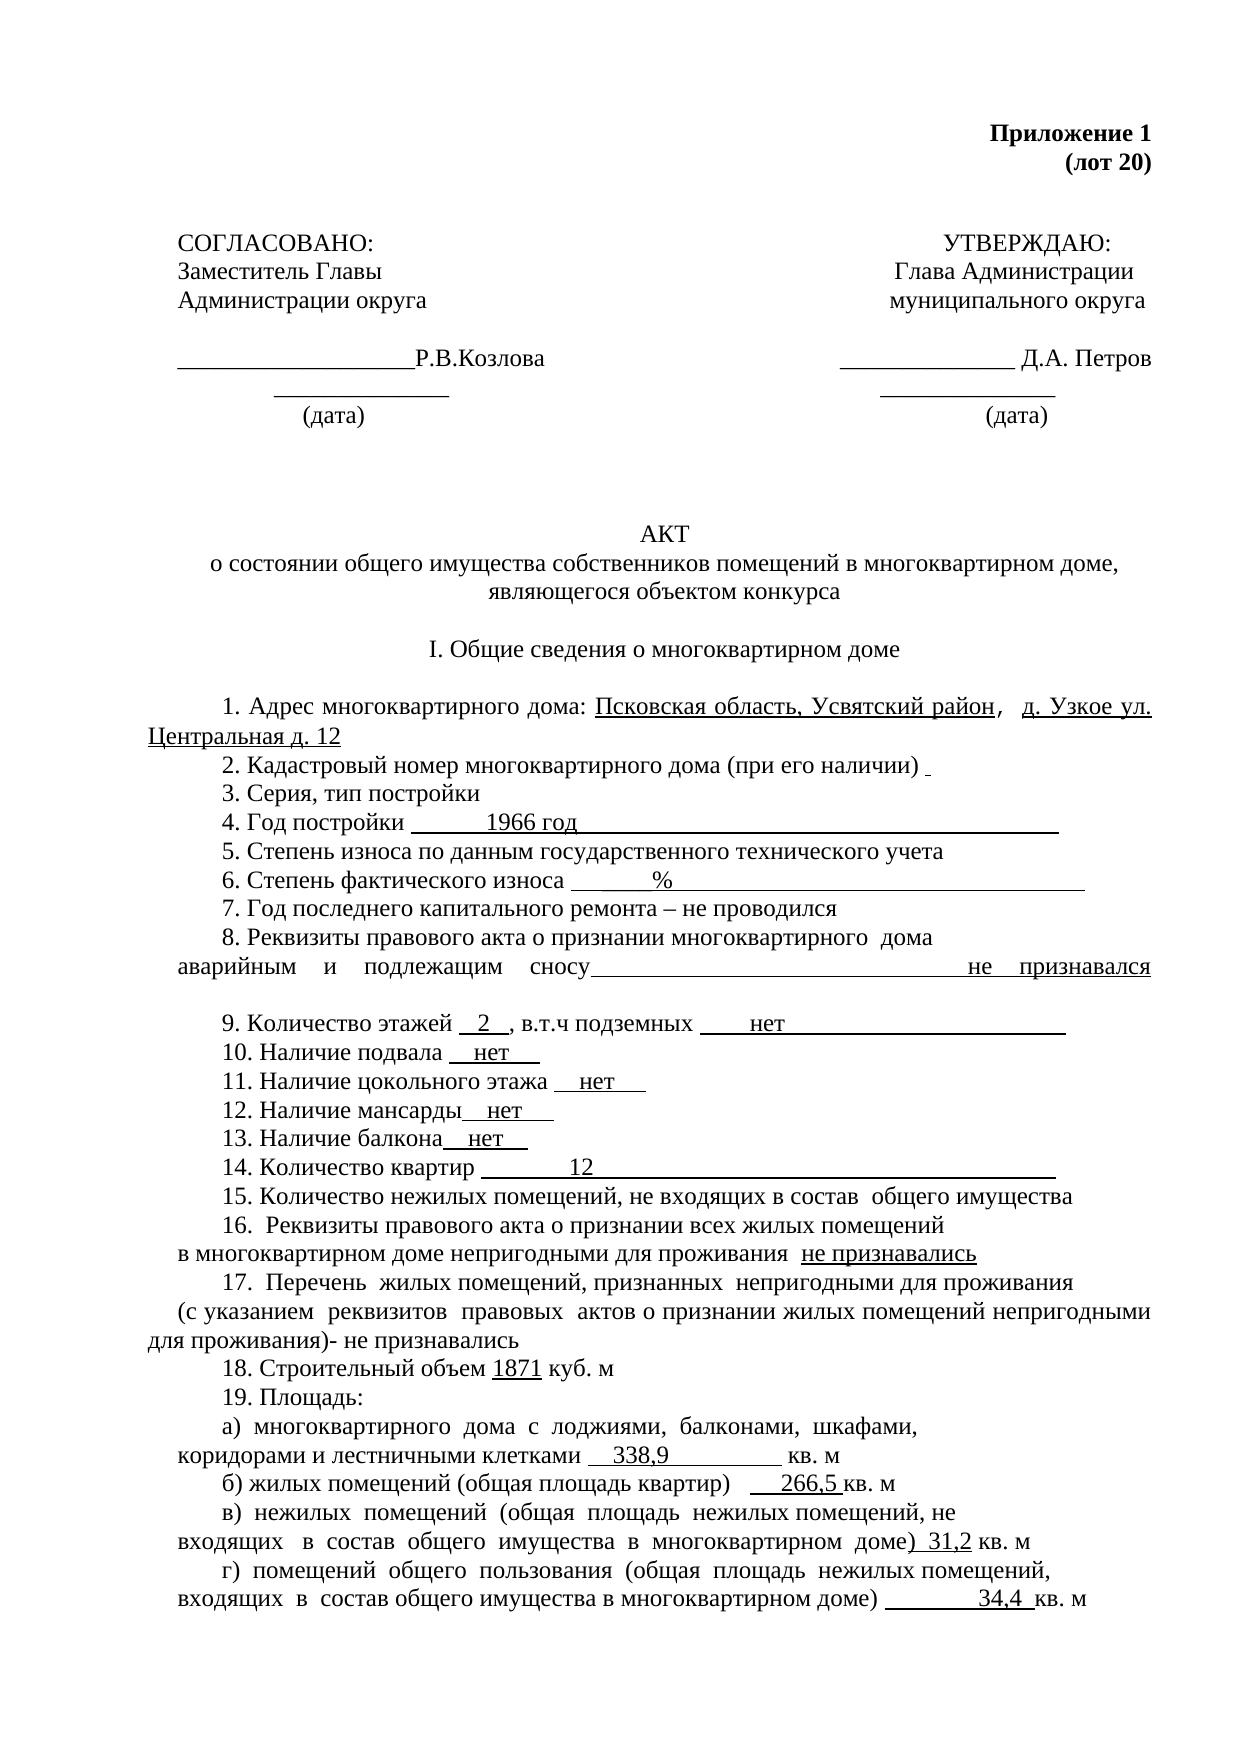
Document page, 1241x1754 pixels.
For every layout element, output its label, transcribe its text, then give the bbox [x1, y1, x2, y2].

text в) нежилых помещений (общая площадь нежилых помещений, не [148, 1497, 1152, 1526]
text входящих в состав общего имущества в многоквартирном доме) 34,4 кв. м [148, 1583, 1152, 1612]
text 12. Наличие мансарды нет . [148, 1095, 1152, 1123]
text 15. Количество нежилых помещений, не входящих в состав общего имущества. [148, 1181, 1152, 1210]
text ___________________Р.В.Козлова ______________ Д.А. Петров [177, 343, 1152, 371]
text I. Общие сведения о многоквартирном доме [177, 634, 1152, 663]
text ______________ ______________ [177, 371, 1152, 400]
text Приложение 1 [177, 118, 1152, 147]
text 11. Наличие цокольного этажа нет . [148, 1066, 1152, 1095]
text 4. Год постройки 1966 год . [148, 807, 1152, 836]
text СОГЛАСОВАНО: УТВЕРЖДАЮ: Заместитель Главы Глава Администрации [177, 228, 1152, 285]
text 8. Реквизиты правового акта о признании многоквартирного дома [148, 922, 1152, 951]
text являющегося объектом конкурса [177, 576, 1152, 605]
text а) многоквартирного дома с лоджиями, балконами, шкафами, [148, 1411, 1152, 1440]
text 1. Адрес многоквартирного дома: Псковская область, Усвятский район, д. Узкое ул. Центральная д. 12 [148, 691, 1152, 750]
text 5. Степень износа по данным государственного технического учета. . [148, 836, 1152, 865]
text 2. Кадастровый номер многоквартирного дома (при его наличии). [148, 750, 1152, 778]
text б) жилых помещений (общая площадь квартир) 266,5 кв. м [148, 1468, 1152, 1497]
text АКТ [177, 519, 1152, 548]
text 9. Количество этажей 2 , в.т.ч подземных нет . [148, 1008, 1152, 1037]
text 7. Год последнего капитального ремонта – не проводился [148, 893, 1152, 922]
text 16. Реквизиты правового акта о признании всех жилых помещений [148, 1210, 1152, 1238]
text входящих в состав общего имущества в многоквартирном доме) 31,2 кв. м [148, 1526, 1152, 1555]
text 6. Степень фактического износа ____% . [148, 865, 1152, 893]
text (лот 20) [177, 147, 1152, 176]
text 17. Перечень жилых помещений, признанных непригодными для проживания [148, 1267, 1152, 1296]
text 19. Площадь: [148, 1382, 1152, 1411]
text в многоквартирном доме непригодными для проживания не признавались. [148, 1238, 1152, 1267]
text коридорами и лестничными клетками 338,9 кв. м [148, 1440, 1152, 1468]
text г) помещений общего пользования (общая площадь нежилых помещений, [148, 1555, 1152, 1583]
text Администрации округа муниципального округа [177, 285, 1152, 314]
text 3. Серия, тип постройки. [148, 778, 1152, 807]
text 14. Количество квартир 12 . [148, 1152, 1152, 1181]
text 10. Наличие подвала нет . [148, 1037, 1152, 1066]
text 18. Строительный объем 1871 куб. м [148, 1353, 1152, 1382]
text о состоянии общего имущества собственников помещений в многоквартирном доме, [177, 548, 1152, 576]
text аварийным и подлежащим сносу не признавался . [148, 951, 1152, 1008]
text (дата) (дата) [177, 400, 1152, 429]
text (с указанием реквизитов правовых актов о признании жилых помещений непригодными для проживания)- не признавались. [148, 1296, 1152, 1353]
text 13. Наличие балкона нет . [148, 1123, 1152, 1152]
